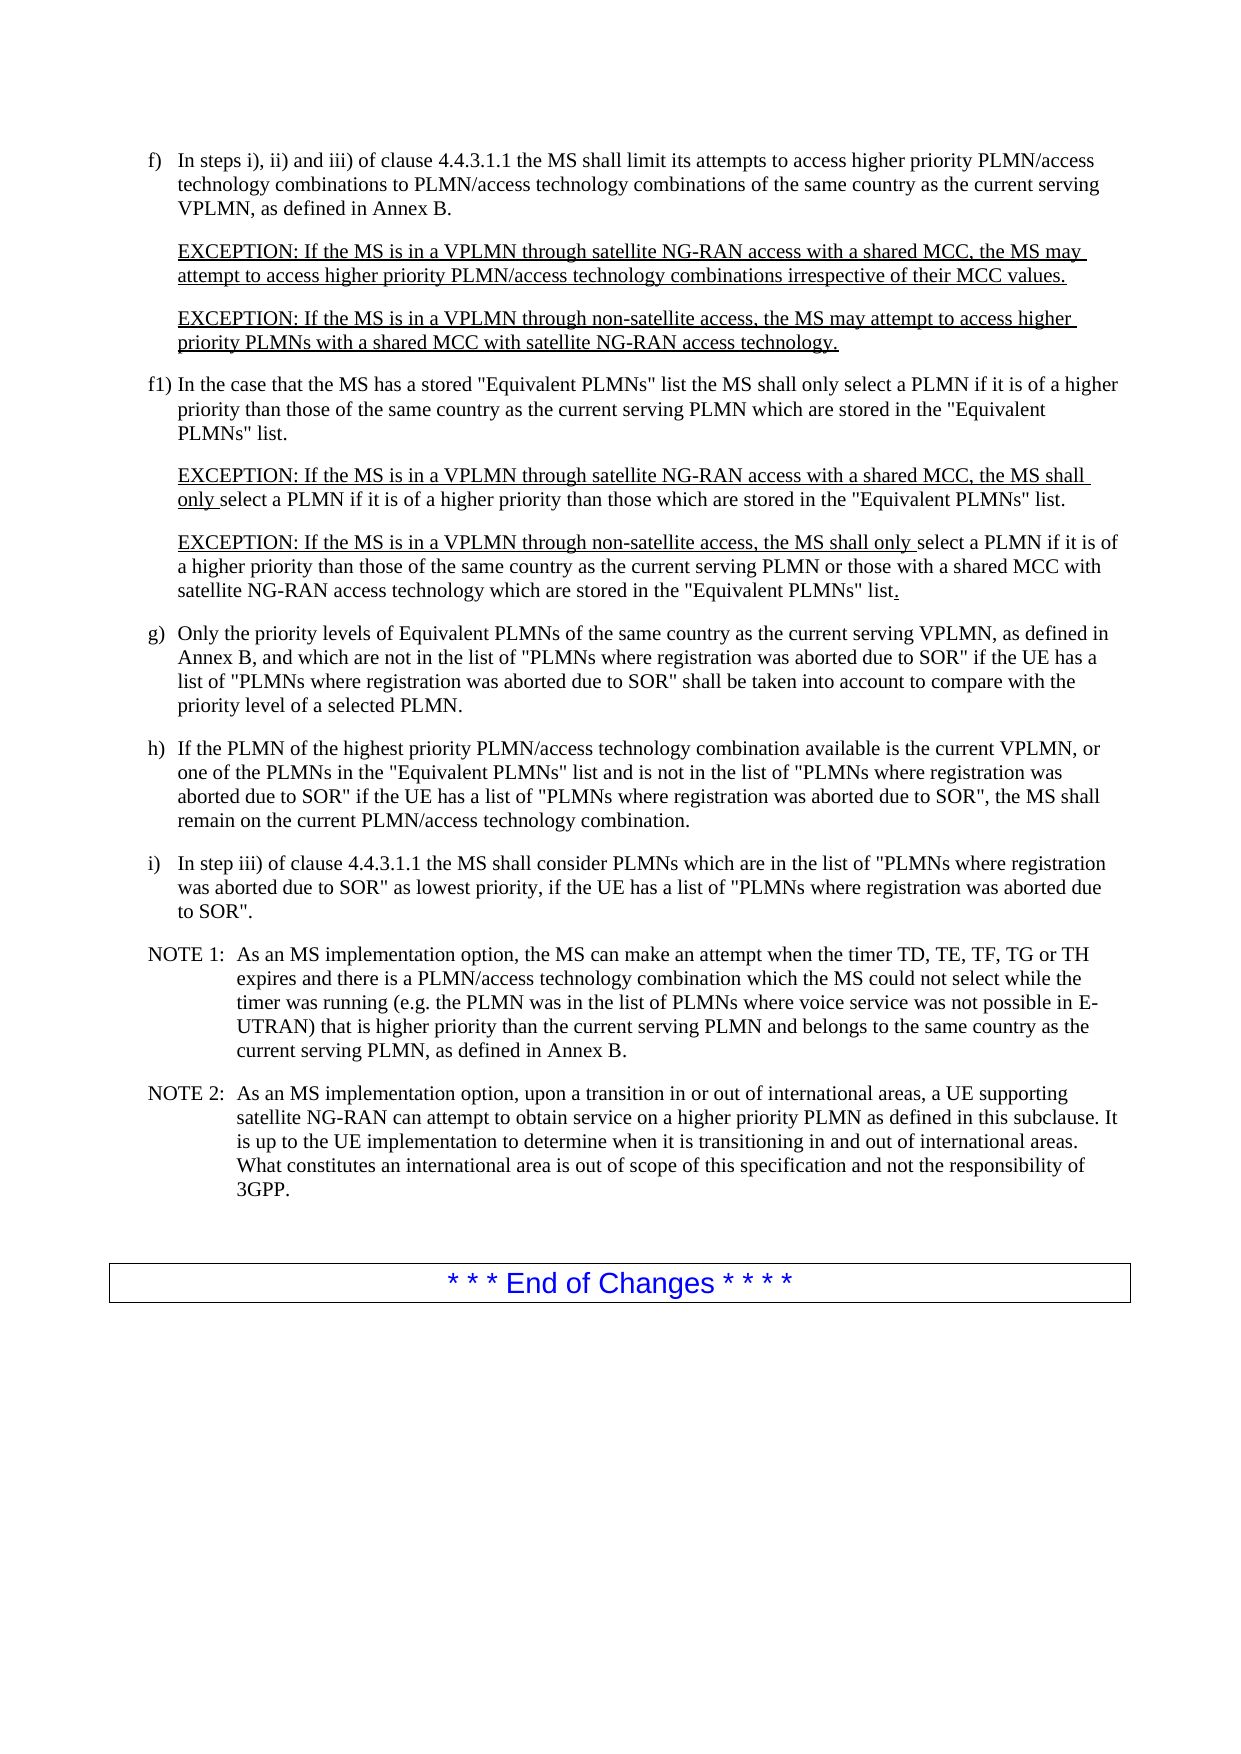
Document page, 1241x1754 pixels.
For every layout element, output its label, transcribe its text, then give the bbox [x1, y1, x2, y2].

text NOTE 1: As an MS implementation option, the MS can make an attempt when the timer TD, TE, TF, TG or TH expires and there is a PLMN/access technology combination which the MS could not select while the timer was running (e.g. the PLMN was in the list of PLMNs where voice service was not possible in E-UTRAN) that is higher priority than the current serving PLMN and belongs to the same country as the current serving PLMN, as defined in Annex B. [148, 942, 1122, 1062]
text g) Only the priority levels of Equivalent PLMNs of the same country as the current serving VPLMN, as defined in Annex B, and which are not in the list of "PLMNs where registration was aborted due to SOR" if the UE has a list of "PLMNs where registration was aborted due to SOR" shall be taken into account to compare with the priority level of a selected PLMN. [148, 621, 1122, 717]
text EXCEPTION: If the MS is in a VPLMN through non-satellite access, the MS shall only select a PLMN if it is of a higher priority than those of the same country as the current serving PLMN or those with a shared MCC with satellite NG-RAN access technology which are stored in the "Equivalent PLMNs" list. [148, 530, 1122, 602]
text * * * End of Changes * * * * [110, 1264, 1130, 1302]
text EXCEPTION: If the MS is in a VPLMN through satellite NG-RAN access with a shared MCC, the MS may attempt to access higher priority PLMN/access technology combinations irrespective of their MCC values. [148, 239, 1122, 287]
text f1) In the case that the MS has a stored "Equivalent PLMNs" list the MS shall only select a PLMN if it is of a higher priority than those of the same country as the current serving PLMN which are stored in the "Equivalent PLMNs" list. [148, 372, 1122, 444]
text h) If the PLMN of the highest priority PLMN/access technology combination available is the current VPLMN, or one of the PLMNs in the "Equivalent PLMNs" list and is not in the list of "PLMNs where registration was aborted due to SOR" if the UE has a list of "PLMNs where registration was aborted due to SOR", the MS shall remain on the current PLMN/access technology combination. [148, 736, 1122, 832]
text NOTE 2: As an MS implementation option, upon a transition in or out of international areas, a UE supporting satellite NG-RAN can attempt to obtain service on a higher priority PLMN as defined in this subclause. It is up to the UE implementation to determine when it is transitioning in and out of international areas. What constitutes an international area is out of scope of this specification and not the responsibility of 3GPP. [148, 1081, 1122, 1201]
text i) In step iii) of clause 4.4.3.1.1 the MS shall consider PLMNs which are in the list of "PLMNs where registration was aborted due to SOR" as lowest priority, if the UE has a list of "PLMNs where registration was aborted due to SOR". [148, 851, 1122, 923]
text EXCEPTION: If the MS is in a VPLMN through satellite NG-RAN access with a shared MCC, the MS shall only select a PLMN if it is of a higher priority than those which are stored in the "Equivalent PLMNs" list. [148, 463, 1122, 511]
text EXCEPTION: If the MS is in a VPLMN through non-satellite access, the MS may attempt to access higher priority PLMNs with a shared MCC with satellite NG-RAN access technology. [148, 306, 1122, 354]
text f) In steps i), ii) and iii) of clause 4.4.3.1.1 the MS shall limit its attempts to access higher priority PLMN/access technology combinations to PLMN/access technology combinations of the same country as the current serving VPLMN, as defined in Annex B. [148, 148, 1122, 220]
